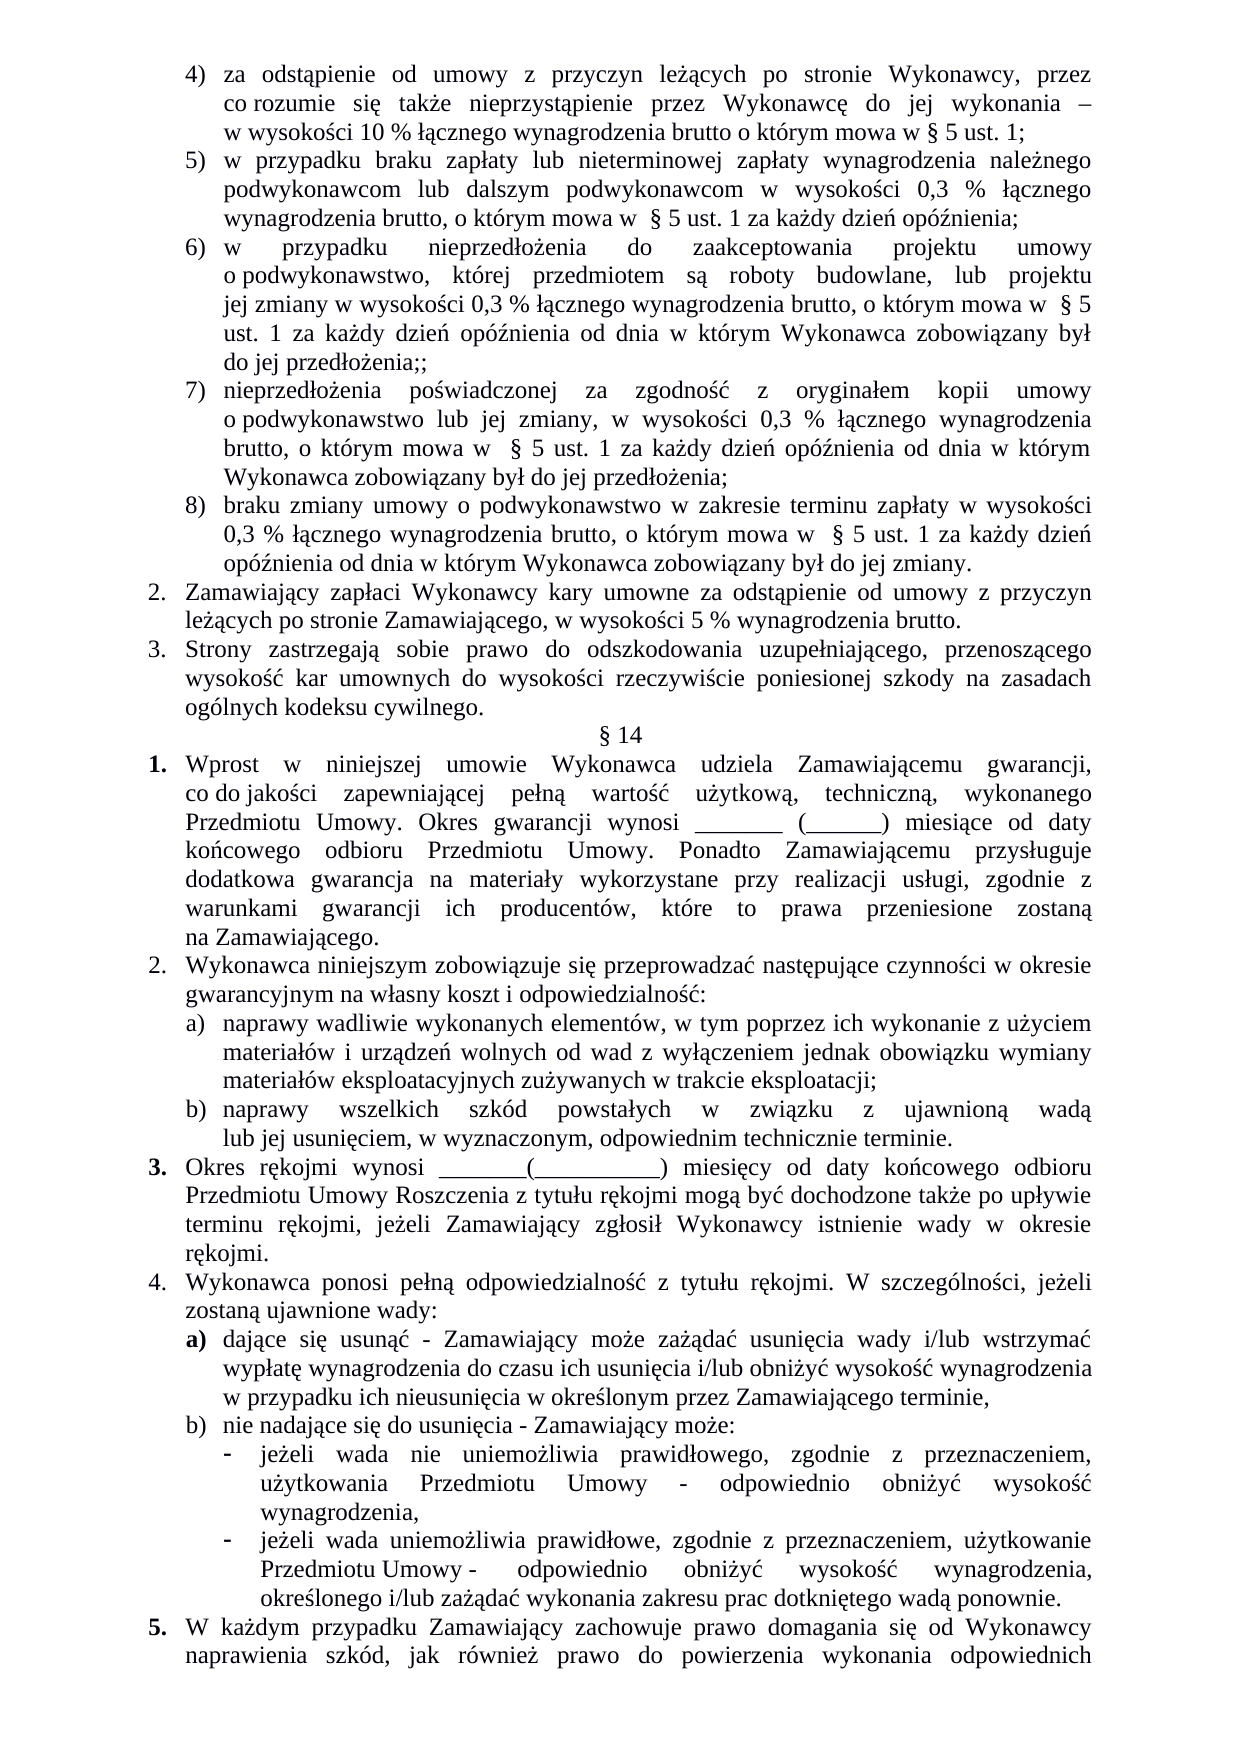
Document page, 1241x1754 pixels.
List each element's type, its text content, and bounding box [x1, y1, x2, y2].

list braku zmiany umowy o podwykonawstwo w zakresie terminu zapłaty w wysokości 0,3 % łącznego wynagrodzenia brutto, o którym mowa w § 5 ust. 1 za każdy dzień opóźnienia od dnia w którym Wykonawca zobowiązany był do jej zmiany. [185, 491, 1092, 577]
text § 14 [148, 721, 1092, 749]
list nie nadające się do usunięcia - Zamawiający może: [186, 1411, 1092, 1439]
list za odstąpienie od umowy z przyczyn leżących po stronie Wykonawcy, przez co rozumie się także nieprzystąpienie przez Wykonawcę do jej wykonania – w wysokości 10 % łącznego wynagrodzenia brutto o którym mowa w § 5 ust. 1; [185, 59, 1092, 146]
list dające się usunąć - Zamawiający może zażądać usunięcia wady i/lub wstrzymać wypłatę wynagrodzenia do czasu ich usunięcia i/lub obniżyć wysokość wynagrodzenia w przypadku ich nieusunięcia w określonym przez Zamawiającego terminie, [186, 1324, 1092, 1411]
list jeżeli wada nie uniemożliwia prawidłowego, zgodnie z przeznaczeniem, użytkowania Przedmiotu Umowy - odpowiednio obniżyć wysokość wynagrodzenia, [223, 1439, 1092, 1526]
list Okres rękojmi wynosi _______(__________) miesięcy od daty końcowego odbioru Przedmiotu Umowy Roszczenia z tytułu rękojmi mogą być dochodzone także po upływie terminu rękojmi, jeżeli Zamawiający zgłosił Wykonawcy istnienie wady w okresie rękojmi. [148, 1152, 1092, 1267]
list nieprzedłożenia poświadczonej za zgodność z oryginałem kopii umowy o podwykonawstwo lub jej zmiany, w wysokości 0,3 % łącznego wynagrodzenia brutto, o którym mowa w § 5 ust. 1 za każdy dzień opóźnienia od dnia w którym Wykonawca zobowiązany był do jej przedłożenia; [185, 376, 1092, 491]
list Wprost w niniejszej umowie Wykonawca udziela Zamawiającemu gwarancji, co do jakości zapewniającej pełną wartość użytkową, techniczną, wykonanego Przedmiotu Umowy. Okres gwarancji wynosi _______ (______) miesiące od daty końcowego odbioru Przedmiotu Umowy. Ponadto Zamawiającemu przysługuje dodatkowa gwarancja na materiały wykorzystane przy realizacji usługi, zgodnie z warunkami gwarancji ich producentów, które to prawa przeniesione zostaną na Zamawiającego. [148, 749, 1092, 951]
list Wykonawca ponosi pełną odpowiedzialność z tytułu rękojmi. W szczególności, jeżeli zostaną ujawnione wady: [148, 1267, 1092, 1324]
list Strony zastrzegają sobie prawo do odszkodowania uzupełniającego, przenoszącego wysokość kar umownych do wysokości rzeczywiście poniesionej szkody na zasadach ogólnych kodeksu cywilnego. [148, 634, 1092, 721]
list Wykonawca niniejszym zobowiązuje się przeprowadzać następujące czynności w okresie gwarancyjnym na własny koszt i odpowiedzialność: [148, 951, 1092, 1008]
list naprawy wadliwie wykonanych elementów, w tym poprzez ich wykonanie z użyciem materiałów i urządzeń wolnych od wad z wyłączeniem jednak obowiązku wymiany materiałów eksploatacyjnych zużywanych w trakcie eksploatacji; [186, 1008, 1092, 1094]
list jeżeli wada uniemożliwia prawidłowe, zgodnie z przeznaczeniem, użytkowanie Przedmiotu Umowy - odpowiednio obniżyć wysokość wynagrodzenia, określonego i/lub zażądać wykonania zakresu prac dotkniętego wadą ponownie. [223, 1526, 1092, 1612]
list Zamawiający zapłaci Wykonawcy kary umowne za odstąpienie od umowy z przyczyn leżących po stronie Zamawiającego, w wysokości 5 % wynagrodzenia brutto. [148, 577, 1092, 634]
list naprawy wszelkich szkód powstałych w związku z ujawnioną wadą lub jej usunięciem, w wyznaczonym, odpowiednim technicznie terminie. [186, 1094, 1092, 1152]
list w przypadku braku zapłaty lub nieterminowej zapłaty wynagrodzenia należnego podwykonawcom lub dalszym podwykonawcom w wysokości 0,3 % łącznego wynagrodzenia brutto, o którym mowa w § 5 ust. 1 za każdy dzień opóźnienia; [185, 146, 1092, 232]
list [148, 1612, 1092, 1669]
list w przypadku nieprzedłożenia do zaakceptowania projektu umowy o podwykonawstwo, której przedmiotem są roboty budowlane, lub projektu jej zmiany w wysokości 0,3 % łącznego wynagrodzenia brutto, o którym mowa w § 5 ust. 1 za każdy dzień opóźnienia od dnia w którym Wykonawca zobowiązany był do jej przedłożenia;; [185, 232, 1092, 376]
